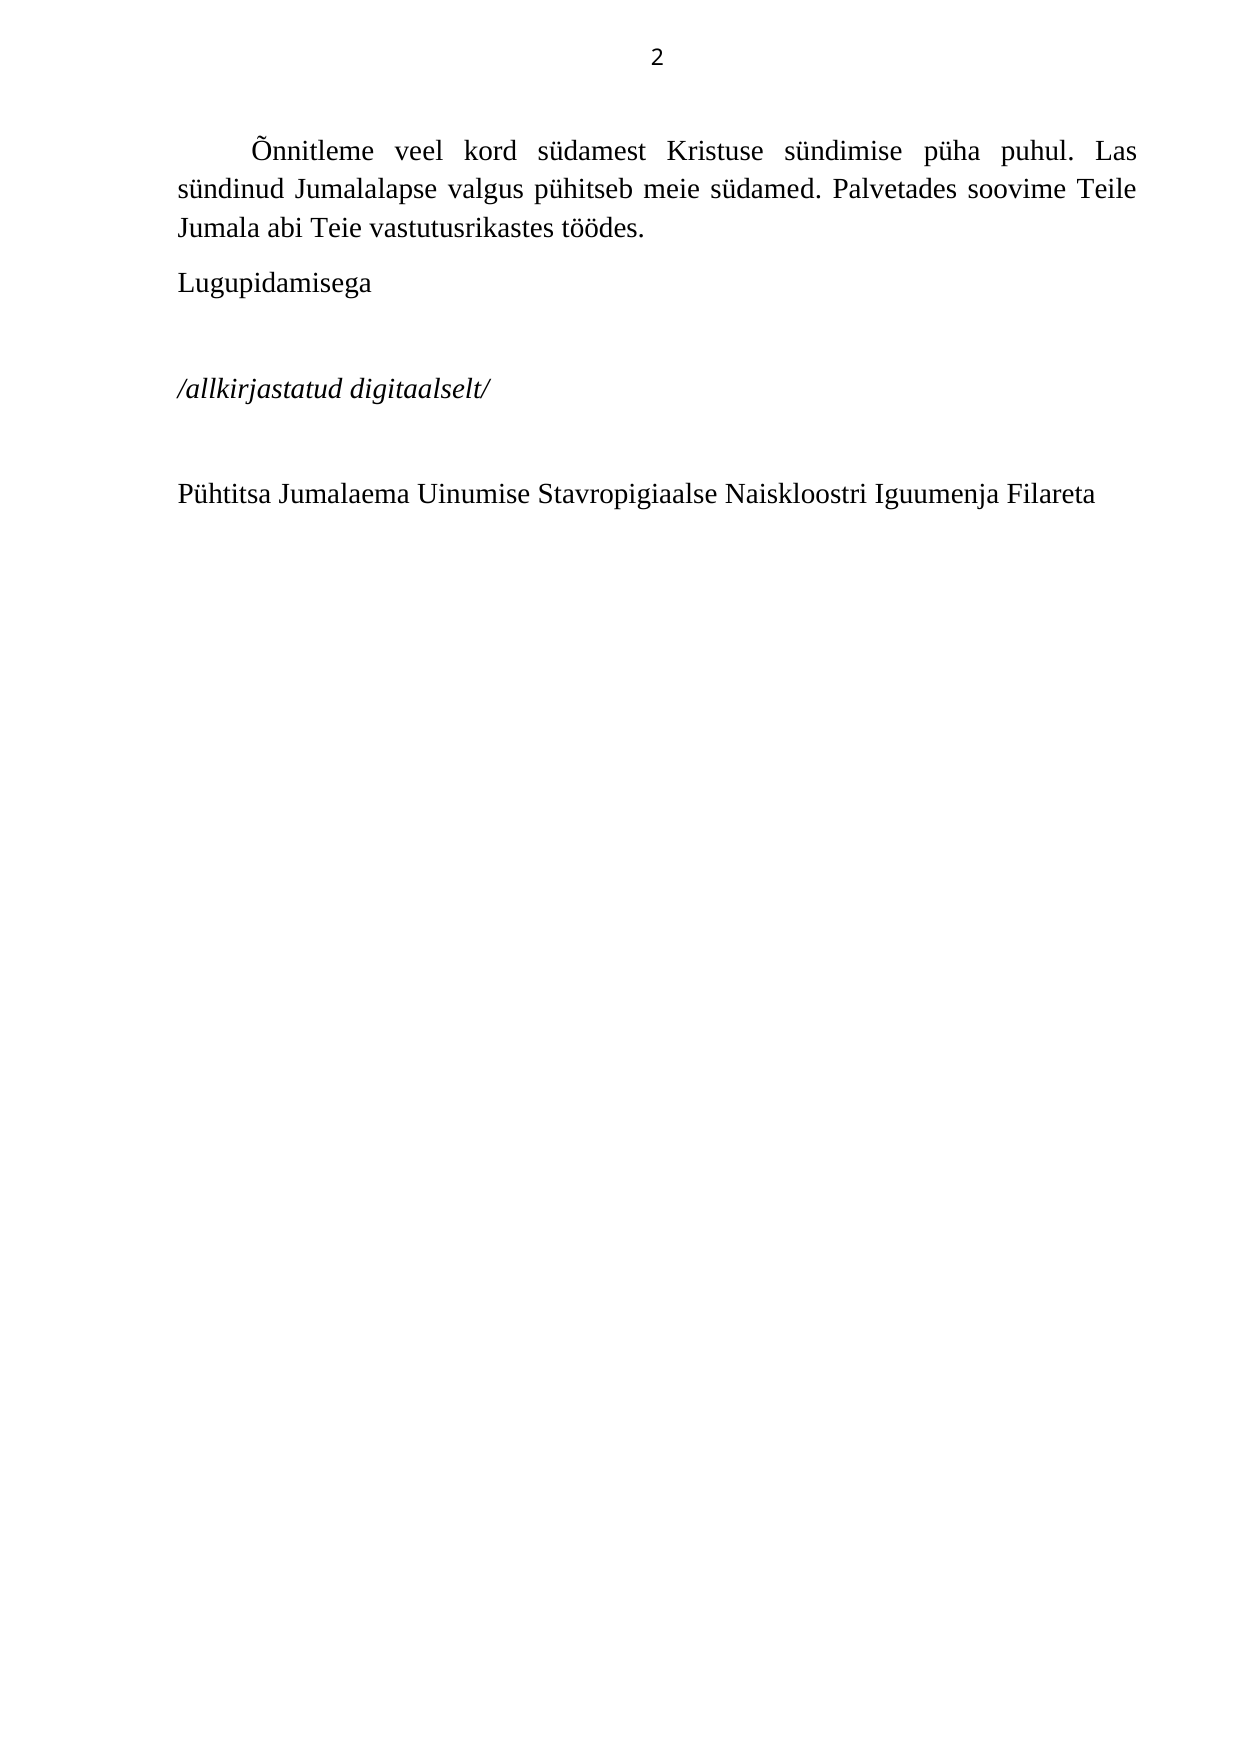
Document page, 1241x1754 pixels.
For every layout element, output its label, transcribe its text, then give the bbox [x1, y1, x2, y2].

text /allkirjastatud digitaalselt/ [177, 371, 1137, 404]
text Lugupidamisega [177, 265, 1137, 299]
text Pühtitsa Jumalaema Uinumise Stavropigiaalse Naiskloostri Iguumenja Filareta [177, 476, 1137, 510]
text Õnnitleme veel kord südamest Kristuse sündimise püha puhul. Las sündinud Jumalalapse valgus pühitseb meie südamed. Palvetades soovime Teile Jumala abi Teie vastutusrikastes töödes. [177, 133, 1137, 243]
